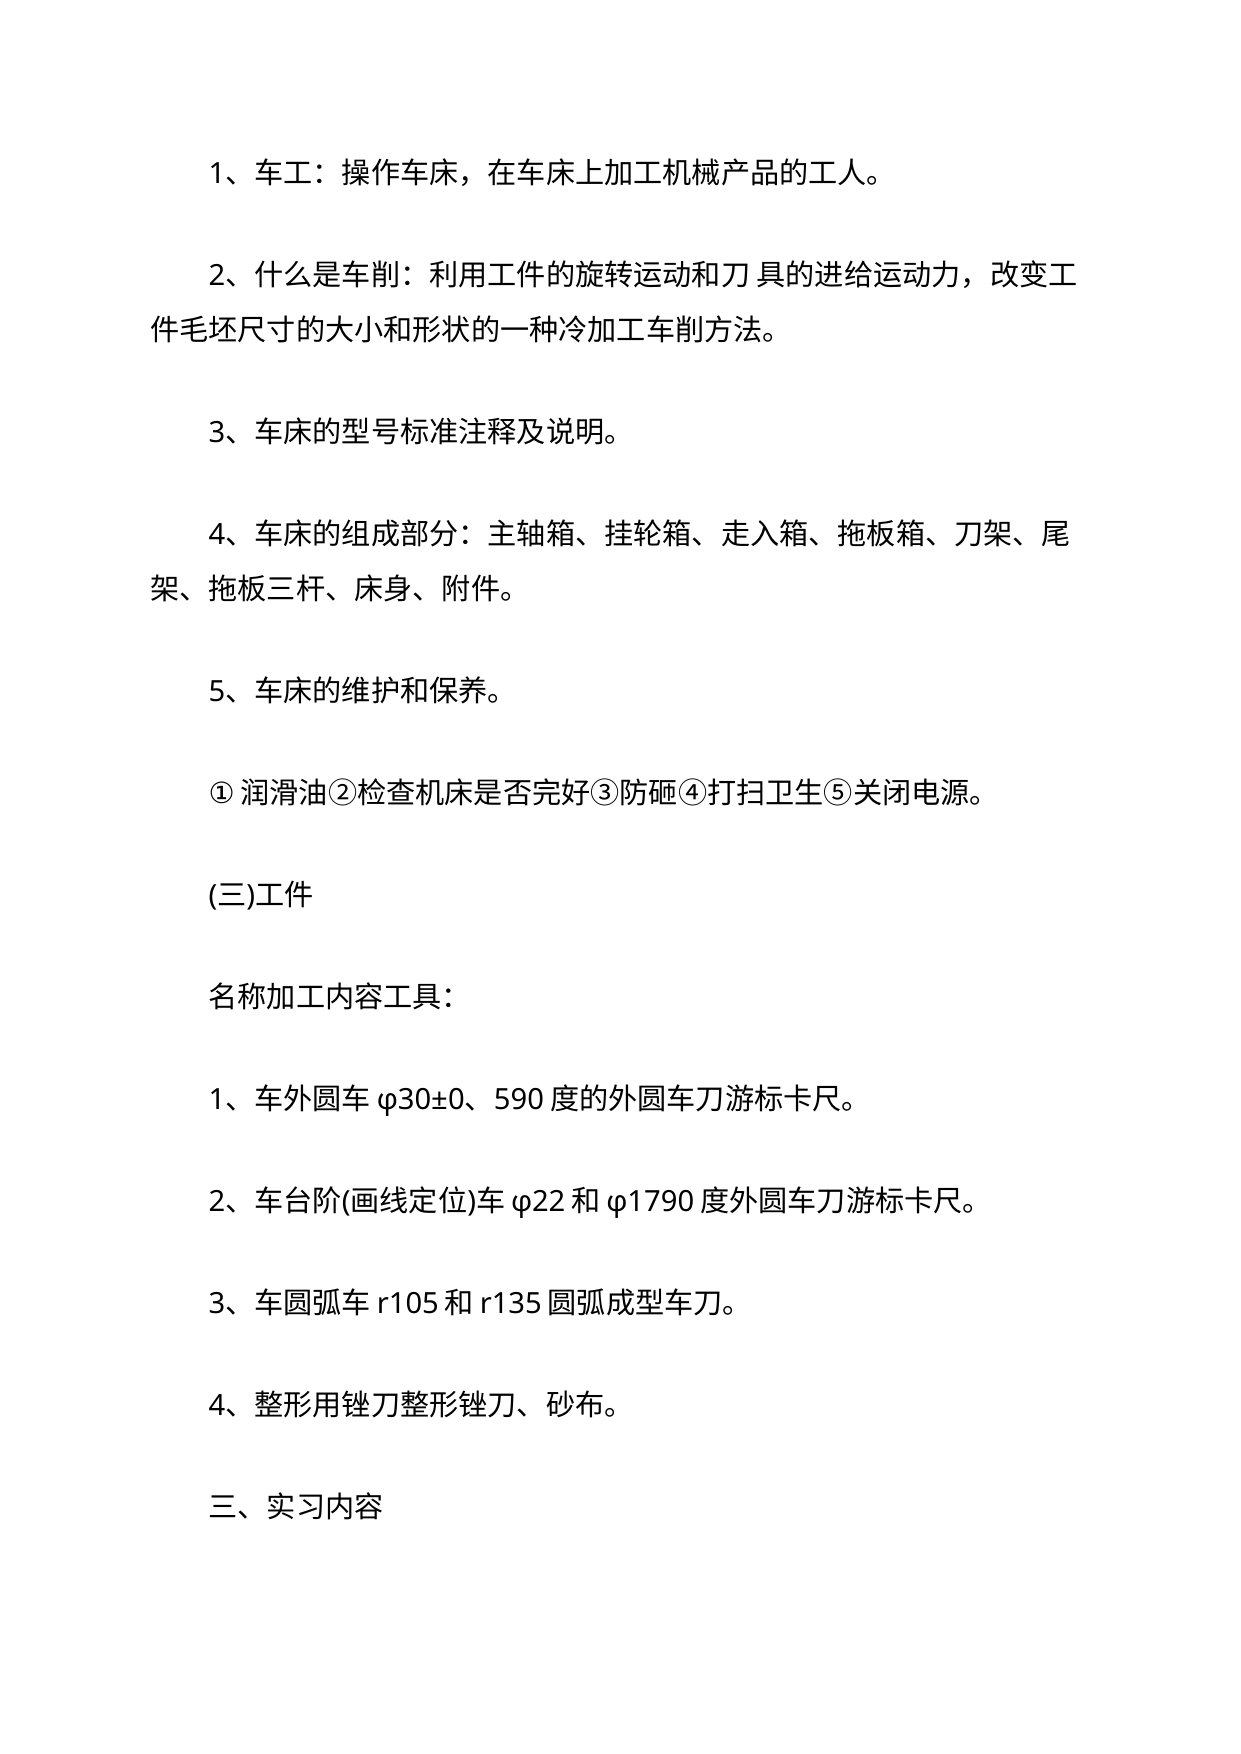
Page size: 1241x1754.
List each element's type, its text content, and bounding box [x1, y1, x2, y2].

text 2、车台阶(画线定位)车φ22和φ1790度外圆车刀游标卡尺。 [150, 1177, 1090, 1219]
text 2、什么是车削：利用工件的旋转运动和刀 具的进给运动力，改变工件毛坯尺寸的大小和形状的一种冷加工车削方法。 [150, 252, 1090, 349]
text ①润滑油②检查机床是否完好③防砸④打扫卫生⑤关闭电源。 [150, 769, 1090, 812]
text 3、车床的型号标准注释及说明。 [150, 409, 1090, 451]
text 3、车圆弧车r105和r135圆弧成型车刀。 [150, 1279, 1090, 1322]
text 5、车床的维护和保养。 [150, 667, 1090, 710]
text 4、车床的组成部分：主轴箱、挂轮箱、走入箱、拖板箱、刀架、尾架、拖板三杆、床身、附件。 [150, 511, 1090, 608]
text 1、车工：操作车床，在车床上加工机械产品的工人。 [150, 150, 1090, 192]
text 4、整形用锉刀整形锉刀、砂布。 [150, 1381, 1090, 1423]
text 三、实习内容 [150, 1483, 1090, 1525]
text (三)工件 [150, 871, 1090, 914]
text 1、车外圆车φ30±0、590度的外圆车刀游标卡尺。 [150, 1075, 1090, 1118]
text 名称加工内容工具： [150, 973, 1090, 1016]
